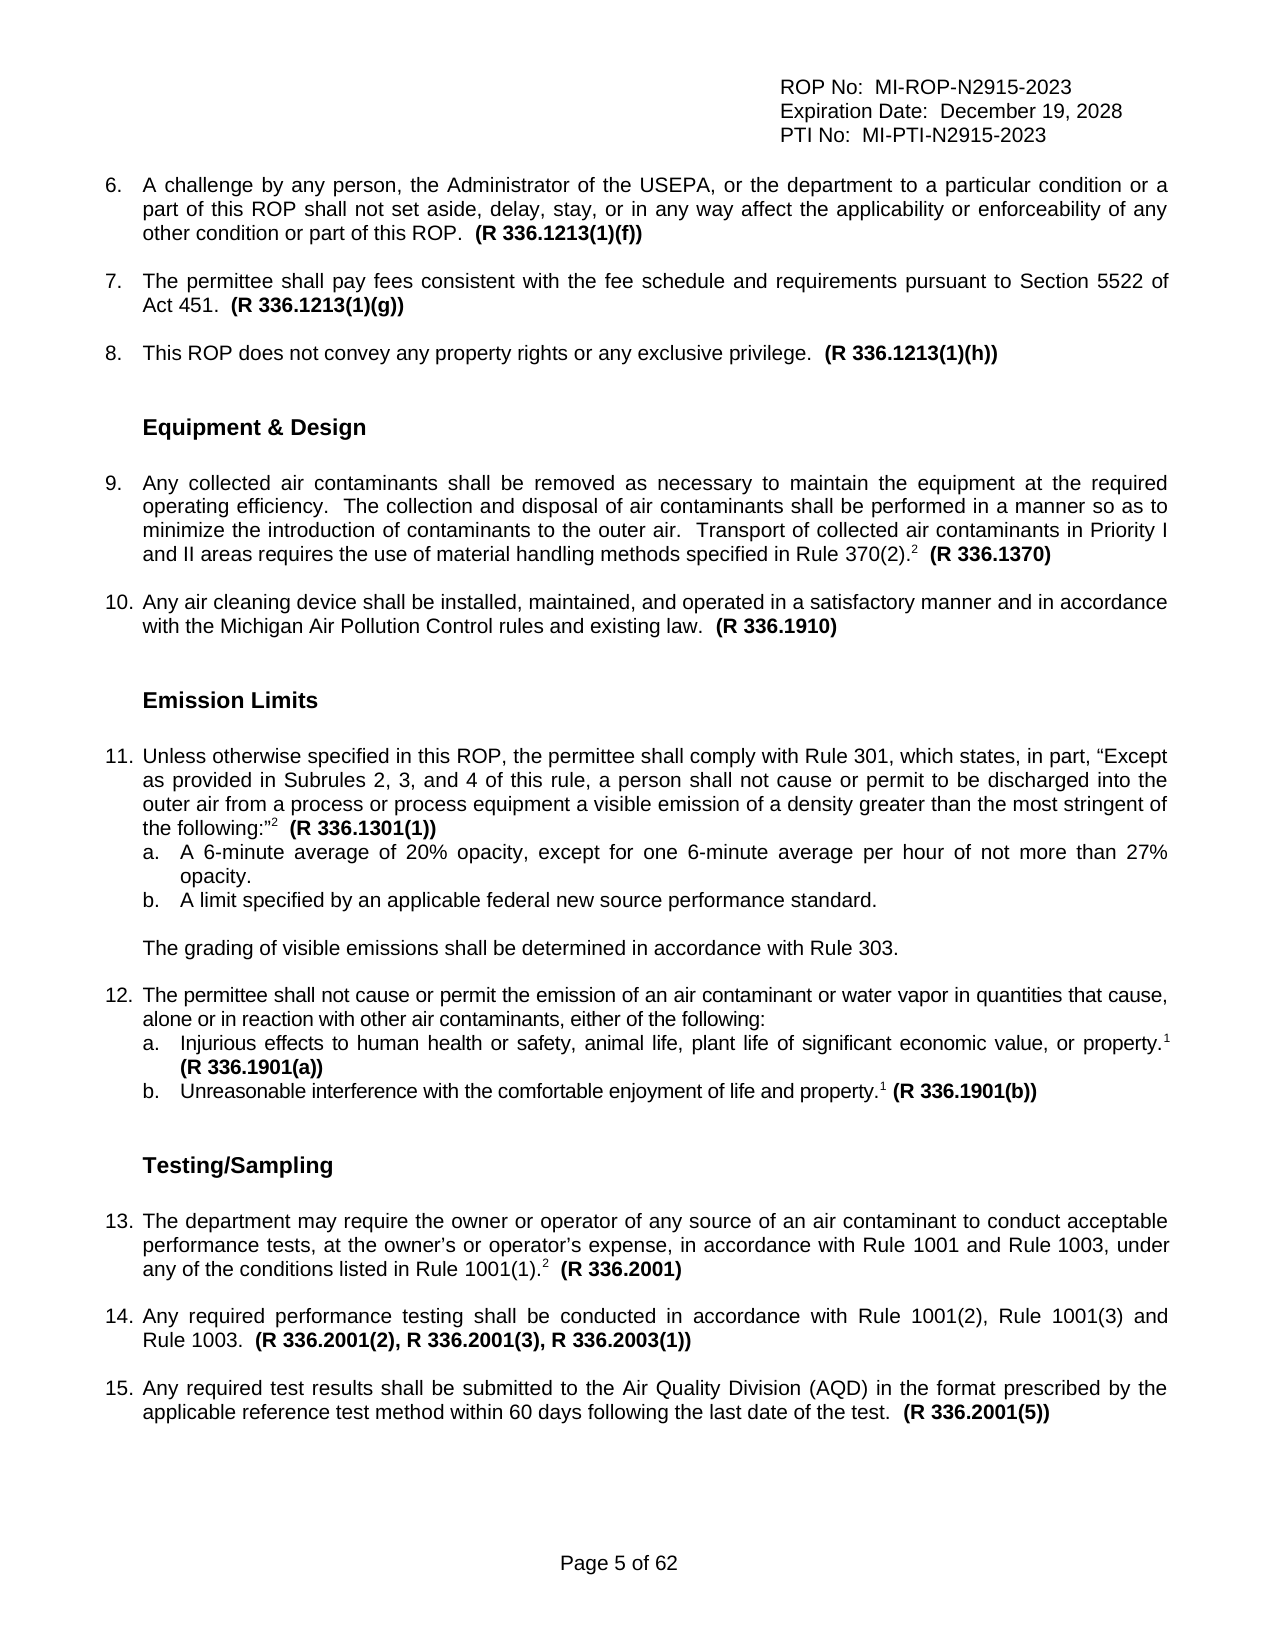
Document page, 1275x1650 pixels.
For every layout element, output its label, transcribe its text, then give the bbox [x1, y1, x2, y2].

list A challenge by any person, the Administrator of the USEPA, or the department to a particular condition or a part of this ROP shall not set aside, delay, stay, or in any way affect the applicability or enforceability of any other condition or part of this ROP. (R 336.1213(1)(f)) [105, 173, 1170, 245]
subtitle Emission Limits [105, 687, 1170, 713]
list The department may require the owner or operator of any source of an air contaminant to conduct acceptable performance tests, at the owner’s or operator’s expense, in accordance with Rule 1001 and Rule 1003, under any of the conditions listed in Rule 1001(1).2 (R 336.2001) [105, 1208, 1170, 1280]
list The permittee shall pay fees consistent with the fee schedule and requirements pursuant to Section 5522 of Act 451. (R 336.1213(1)(g)) [105, 269, 1170, 317]
list Any air cleaning device shall be installed, maintained, and operated in a satisfactory manner and in accordance with the Michigan Air Pollution Control rules and existing law. (R 336.1910) [105, 590, 1170, 638]
text The grading of visible emissions shall be determined in accordance with Rule 303. [142, 935, 1170, 959]
list This ROP does not convey any property rights or any exclusive privilege. (R 336.1213(1)(h)) [105, 341, 1170, 365]
subtitle Equipment & Design [105, 414, 1170, 440]
list Any collected air contaminants shall be removed as necessary to maintain the equipment at the required operating efficiency. The collection and disposal of air contaminants shall be performed in a manner so as to minimize the introduction of contaminants to the outer air. Transport of collected air contaminants in Priority I and II areas requires the use of material handling methods specified in Rule 370(2).2 (R 336.1370) [105, 470, 1170, 566]
list Injurious effects to human health or safety, animal life, plant life of significant economic value, or property.1 (R 336.1901(a)) [142, 1031, 1170, 1079]
list Any required performance testing shall be conducted in accordance with Rule 1001(2), Rule 1001(3) and Rule 1003. (R 336.2001(2), R 336.2001(3), R 336.2003(1)) [105, 1304, 1170, 1352]
list A limit specified by an applicable federal new source performance standard. [142, 887, 1170, 911]
list Unless otherwise specified in this ROP, the permittee shall comply with Rule 301, which states, in part, “Except as provided in Subrules 2, 3, and 4 of this rule, a person shall not cause or permit to be discharged into the outer air from a process or process equipment a visible emission of a density greater than the most stringent of the following:”2 (R 336.1301(1)) [105, 744, 1170, 839]
list A 6-minute average of 20% opacity, except for one 6-minute average per hour of not more than 27% opacity. [142, 839, 1170, 887]
list The permittee shall not cause or permit the emission of an air contaminant or water vapor in quantities that cause, alone or in reaction with other air contaminants, either of the following: [105, 983, 1170, 1031]
list Any required test results shall be submitted to the Air Quality Division (AQD) in the format prescribed by the applicable reference test method within 60 days following the last date of the test. (R 336.2001(5)) [105, 1376, 1170, 1424]
list Unreasonable interference with the comfortable enjoyment of life and property.1 (R 336.1901(b)) [142, 1079, 1170, 1103]
subtitle Testing/Sampling [105, 1152, 1170, 1178]
